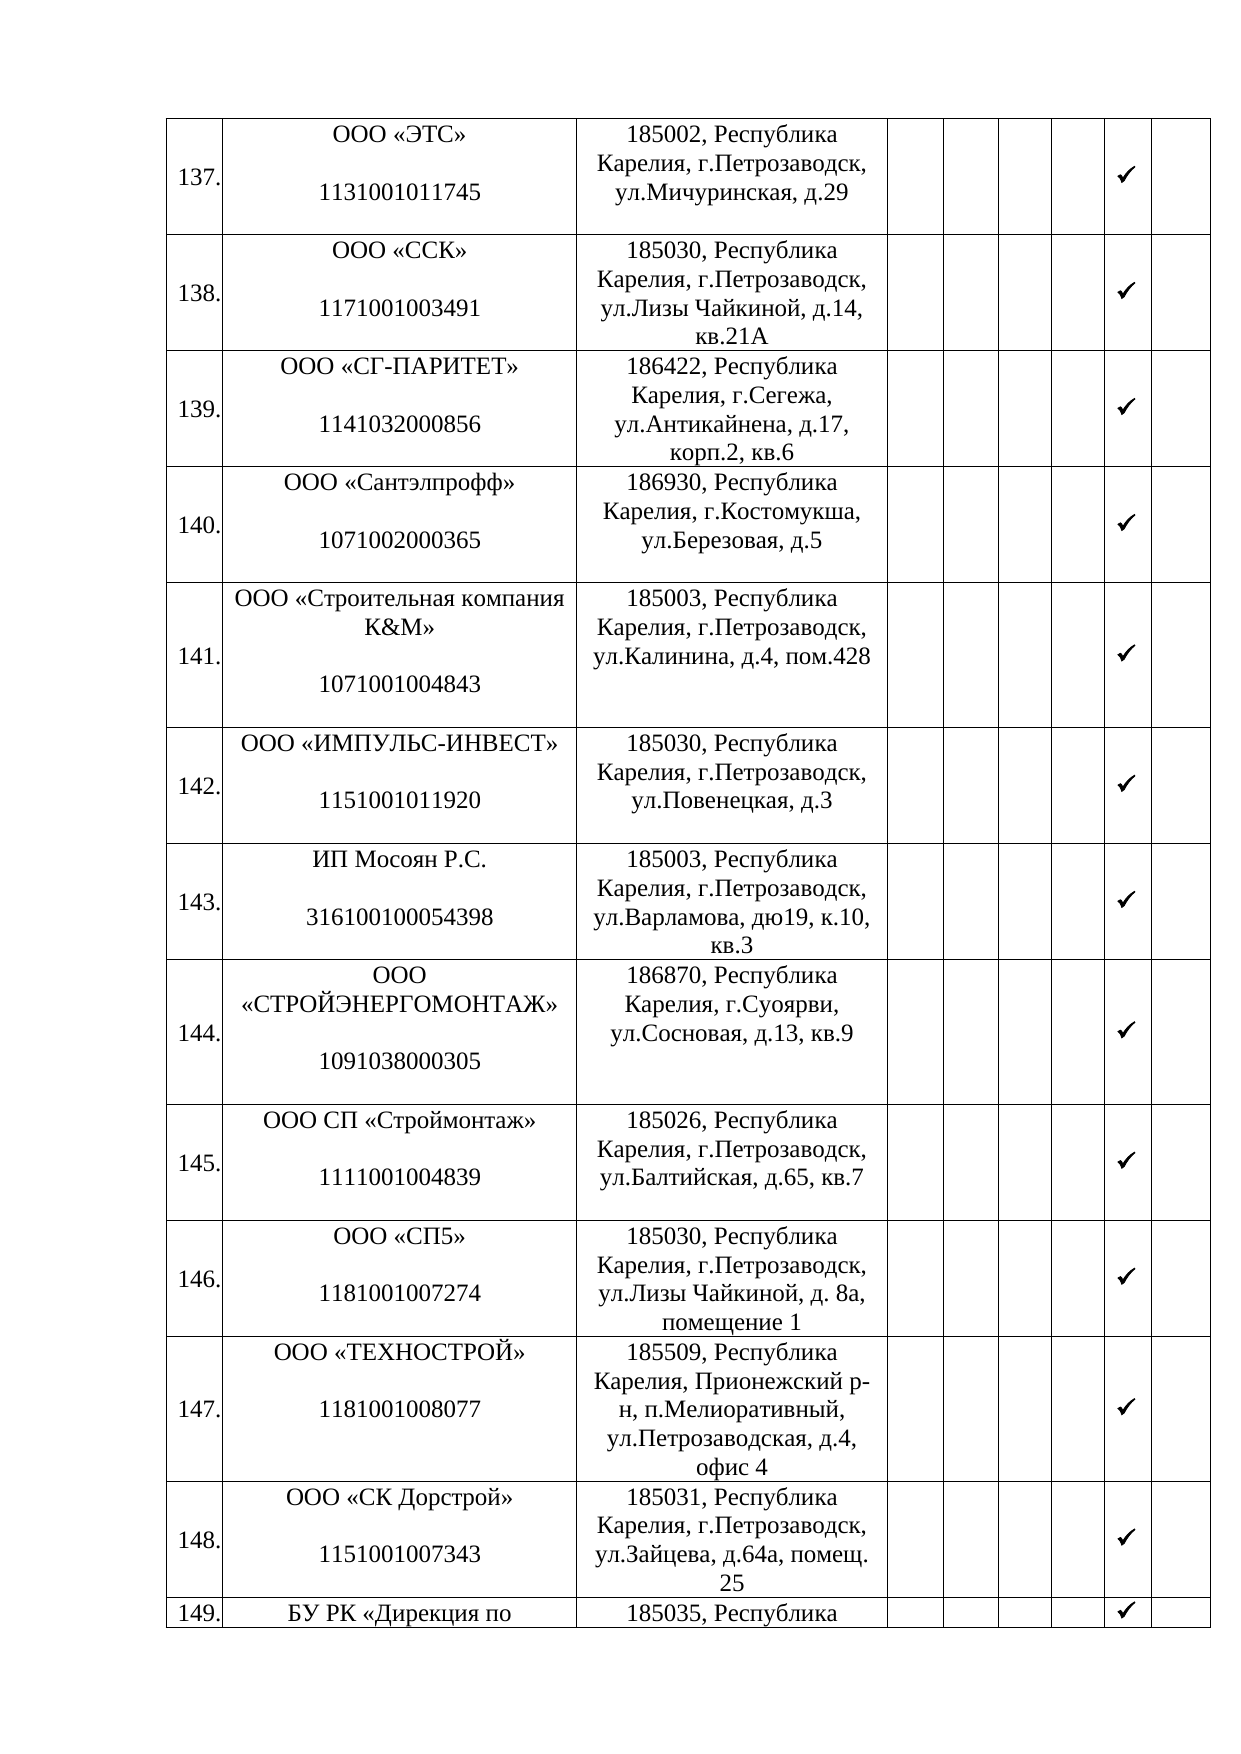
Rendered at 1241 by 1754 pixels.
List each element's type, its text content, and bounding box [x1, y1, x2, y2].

table_cell [888, 1221, 943, 1336]
table_cell [888, 583, 943, 727]
table_cell 185003, Республика Карелия, г.Петрозаводск, ул.Варламова, дю19, к.10, кв.3 [577, 844, 887, 959]
table_cell [1152, 467, 1210, 582]
table_cell [888, 728, 943, 843]
table_cell [999, 351, 1051, 466]
table_cell [999, 119, 1051, 234]
table_cell [999, 1598, 1051, 1627]
table_cell [999, 235, 1051, 350]
table_cell [1152, 119, 1210, 234]
table_cell [888, 844, 943, 959]
table_cell ООО СП «Строймонтаж» 1111001004839 [223, 1105, 576, 1220]
table_cell [1105, 1598, 1151, 1627]
table_cell [1052, 844, 1104, 959]
table_cell [167, 844, 222, 959]
table_cell [1105, 1221, 1151, 1336]
table_cell [1105, 1337, 1151, 1481]
table_cell [1052, 351, 1104, 466]
table_cell [167, 119, 222, 234]
table_cell ООО «СГ-ПАРИТЕТ» 1141032000856 [223, 351, 576, 466]
table_cell [1152, 728, 1210, 843]
table_cell [1052, 467, 1104, 582]
table_cell [944, 119, 998, 234]
table_cell ИП Мосоян Р.С. 316100100054398 [223, 844, 576, 959]
table_cell [944, 1105, 998, 1220]
table_cell [999, 1105, 1051, 1220]
table_cell [1152, 1598, 1210, 1627]
table_cell 185003, Республика Карелия, г.Петрозаводск, ул.Калинина, д.4, пом.428 [577, 583, 887, 727]
table_cell [999, 467, 1051, 582]
table_cell [888, 1482, 943, 1597]
table_cell [999, 844, 1051, 959]
table_cell [944, 351, 998, 466]
table_cell [944, 1337, 998, 1481]
table_cell [944, 583, 998, 727]
table_cell [1105, 960, 1151, 1104]
table_cell [1105, 844, 1151, 959]
table_cell [944, 844, 998, 959]
table_cell [1152, 1337, 1210, 1481]
table_cell [944, 1221, 998, 1336]
table_cell [167, 1105, 222, 1220]
table_cell 186422, Республика Карелия, г.Сегежа, ул.Антикайнена, д.17, корп.2, кв.6 [577, 351, 887, 466]
table_cell [1052, 1598, 1104, 1627]
table_cell [1152, 844, 1210, 959]
table_cell 186930, Республика Карелия, г.Костомукша, ул.Березовая, д.5 [577, 467, 887, 582]
table_cell [1152, 351, 1210, 466]
table_cell [944, 235, 998, 350]
table_cell ООО «ЭТС» 1131001011745 [223, 119, 576, 234]
table_cell ООО «ИМПУЛЬС-ИНВЕСТ» 1151001011920 [223, 728, 576, 843]
table_cell [1105, 467, 1151, 582]
table_cell [1052, 1221, 1104, 1336]
table_cell [1152, 235, 1210, 350]
table_cell [1152, 583, 1210, 727]
table_cell [1105, 1482, 1151, 1597]
table_cell [999, 1337, 1051, 1481]
table_cell [888, 1105, 943, 1220]
table_cell [999, 960, 1051, 1104]
table_cell [167, 235, 222, 350]
table_cell 185030, Республика Карелия, г.Петрозаводск, ул.Лизы Чайкиной, д.14, кв.21А [577, 235, 887, 350]
table_cell [888, 351, 943, 466]
table_cell ООО «Сантэлпрофф» 1071002000365 [223, 467, 576, 582]
table_cell [888, 119, 943, 234]
table_cell 186870, Республика Карелия, г.Суоярви, ул.Сосновая, д.13, кв.9 [577, 960, 887, 1104]
table_cell [999, 1221, 1051, 1336]
table_cell [1105, 583, 1151, 727]
table_cell [1152, 960, 1210, 1104]
table_cell [888, 1598, 943, 1627]
table_cell [1105, 728, 1151, 843]
table_cell 185509, Республика Карелия, Прионежский р-н, п.Мелиоративный, ул.Петрозаводская, д.4, офис 4 [577, 1337, 887, 1481]
table_cell 185030, Республика Карелия, г.Петрозаводск, ул.Повенецкая, д.3 [577, 728, 887, 843]
table_cell [1152, 1221, 1210, 1336]
table_cell [1105, 351, 1151, 466]
table_cell 185002, Республика Карелия, г.Петрозаводск, ул.Мичуринская, д.29 [577, 119, 887, 234]
table_cell [167, 1337, 222, 1481]
table_cell [167, 728, 222, 843]
table_cell [1052, 235, 1104, 350]
table_cell ООО «Строительная компания К&М» 1071001004843 [223, 583, 576, 727]
table_cell [1105, 235, 1151, 350]
table_cell [1105, 1105, 1151, 1220]
table_cell [167, 960, 222, 1104]
table_cell [1052, 1337, 1104, 1481]
table_cell [1052, 960, 1104, 1104]
table_cell [999, 728, 1051, 843]
table_cell [944, 467, 998, 582]
table_cell [167, 1482, 222, 1597]
table_cell ООО «СП5» 1181001007274 [223, 1221, 576, 1336]
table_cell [223, 1598, 576, 1627]
table_cell [1152, 1482, 1210, 1597]
table_cell [1052, 1105, 1104, 1220]
table_cell ООО «ТЕХНОСТРОЙ» 1181001008077 [223, 1337, 576, 1481]
table_cell [888, 467, 943, 582]
table_cell [944, 1482, 998, 1597]
table_cell [888, 1337, 943, 1481]
table_cell [999, 583, 1051, 727]
table_cell [944, 1598, 998, 1627]
table_cell [1052, 583, 1104, 727]
table_cell [1152, 1105, 1210, 1220]
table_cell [577, 1598, 887, 1627]
table_cell ООО «СТРОЙЭНЕРГОМОНТАЖ» 1091038000305 [223, 960, 576, 1104]
table_cell [1052, 728, 1104, 843]
table_cell [944, 728, 998, 843]
table_cell ООО «ССК» 1171001003491 [223, 235, 576, 350]
table_cell [1052, 1482, 1104, 1597]
table_cell ООО «СК Дорстрой» 1151001007343 [223, 1482, 576, 1597]
table_cell [999, 1482, 1051, 1597]
table_cell 185026, Республика Карелия, г.Петрозаводск, ул.Балтийская, д.65, кв.7 [577, 1105, 887, 1220]
table_cell 185030, Республика Карелия, г.Петрозаводск, ул.Лизы Чайкиной, д. 8а, помещение 1 [577, 1221, 887, 1336]
table_cell [167, 467, 222, 582]
table_cell [167, 1598, 222, 1627]
table_cell [167, 583, 222, 727]
table_cell [167, 1221, 222, 1336]
table_cell [888, 960, 943, 1104]
table_cell [944, 960, 998, 1104]
table_cell [888, 235, 943, 350]
table_cell 185031, Республика Карелия, г.Петрозаводск, ул.Зайцева, д.64а, помещ. 25 [577, 1482, 887, 1597]
table_cell [1105, 119, 1151, 234]
table_cell [1052, 119, 1104, 234]
table_cell [167, 351, 222, 466]
